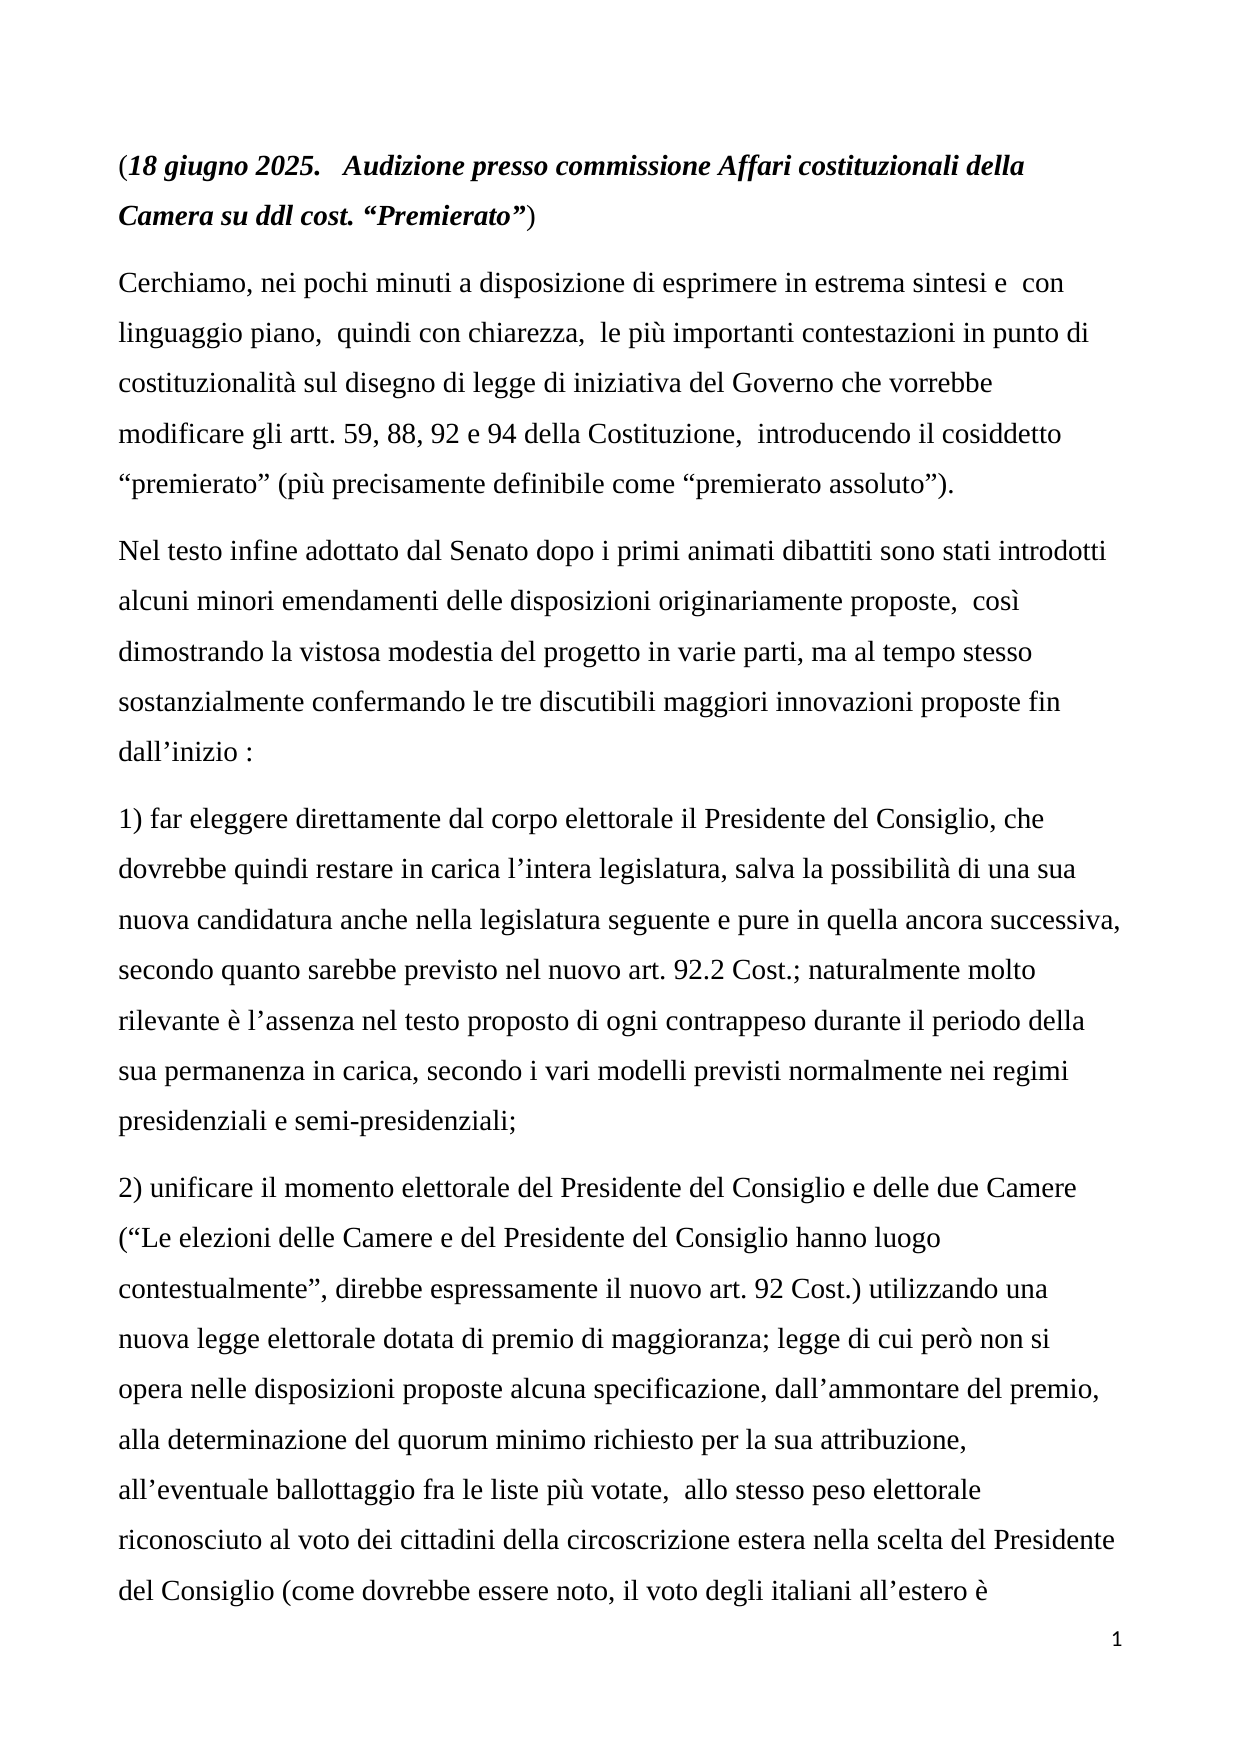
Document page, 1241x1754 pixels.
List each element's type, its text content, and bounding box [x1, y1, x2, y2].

text 1) far eleggere direttamente dal corpo elettorale il Presidente del Consiglio, che dovrebbe quindi restare in carica l’intera legislatura, salva la possibilità di una sua nuova candidatura anche nella legislatura seguente e pure in quella ancora successiva, secondo quanto sarebbe previsto nel nuovo art. 92.2 Cost.; naturalmente molto rilevante è l’assenza nel testo proposto di ogni contrappeso durante il periodo della sua permanenza in carica, secondo i vari modelli previsti normalmente nei regimi presidenziali e semi-presidenziali; [118, 801, 1122, 1137]
text (18 giugno 2025. Audizione presso commissione Affari costituzionali della Camera su ddl cost. “Premierato”) [118, 148, 1122, 231]
text Cerchiamo, nei pochi minuti a disposizione di esprimere in estrema sintesi e con linguaggio piano, quindi con chiarezza, le più importanti contestazioni in punto di costituzionalità sul disegno di legge di iniziativa del Governo che vorrebbe modificare gli artt. 59, 88, 92 e 94 della Costituzione, introducendo il cosiddetto “premierato” (più precisamente definibile come “premierato assoluto”). [118, 265, 1122, 500]
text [118, 1170, 1122, 1606]
text Nel testo infine adottato dal Senato dopo i primi animati dibattiti sono stati introdotti alcuni minori emendamenti delle disposizioni originariamente proposte, così dimostrando la vistosa modestia del progetto in varie parti, ma al tempo stesso sostanzialmente confermando le tre discutibili maggiori innovazioni proposte fin dall’inizio : [118, 533, 1122, 768]
